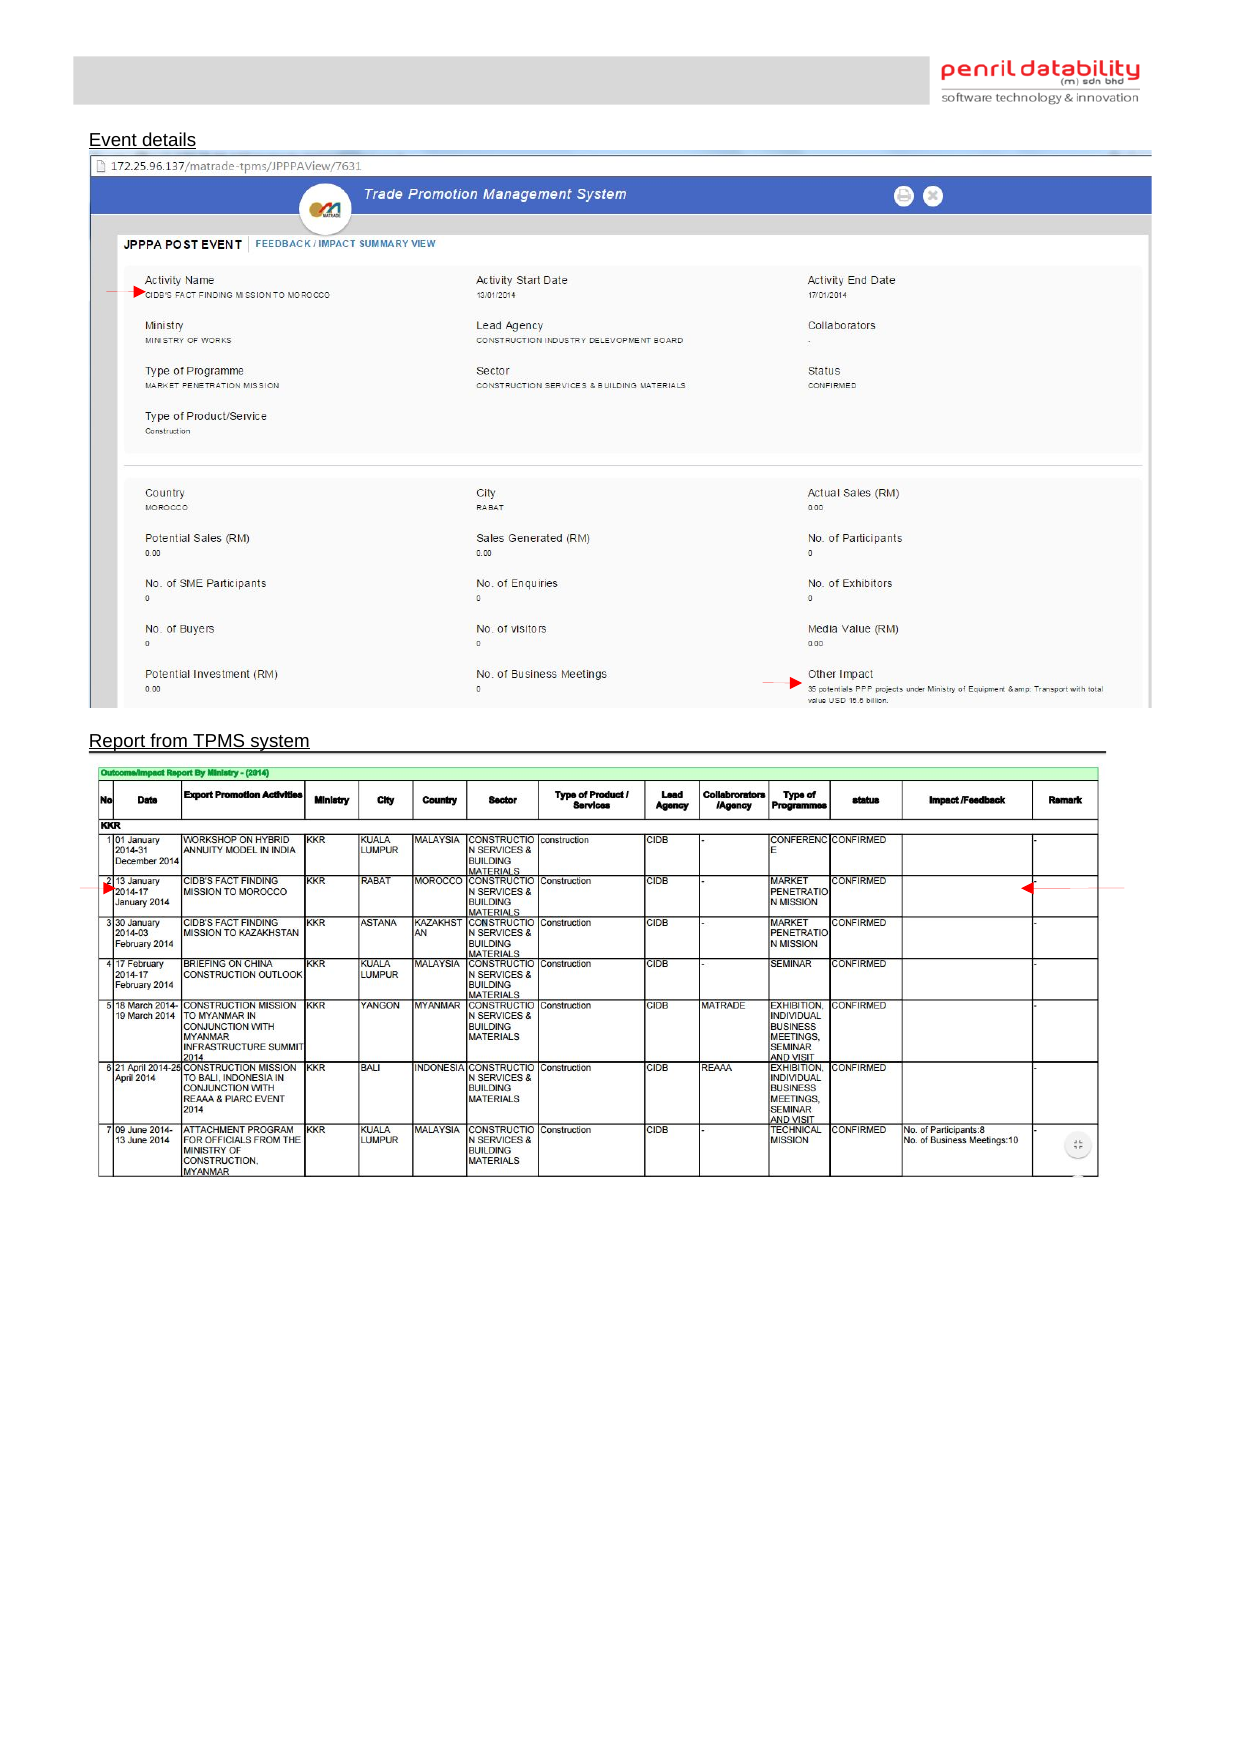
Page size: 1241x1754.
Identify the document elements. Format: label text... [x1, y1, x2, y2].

text Event details [89, 129, 1152, 150]
picture [88, 150, 1152, 708]
picture [88, 751, 1107, 1178]
text Report from TPMS system [89, 729, 1152, 751]
picture [929, 51, 1152, 108]
